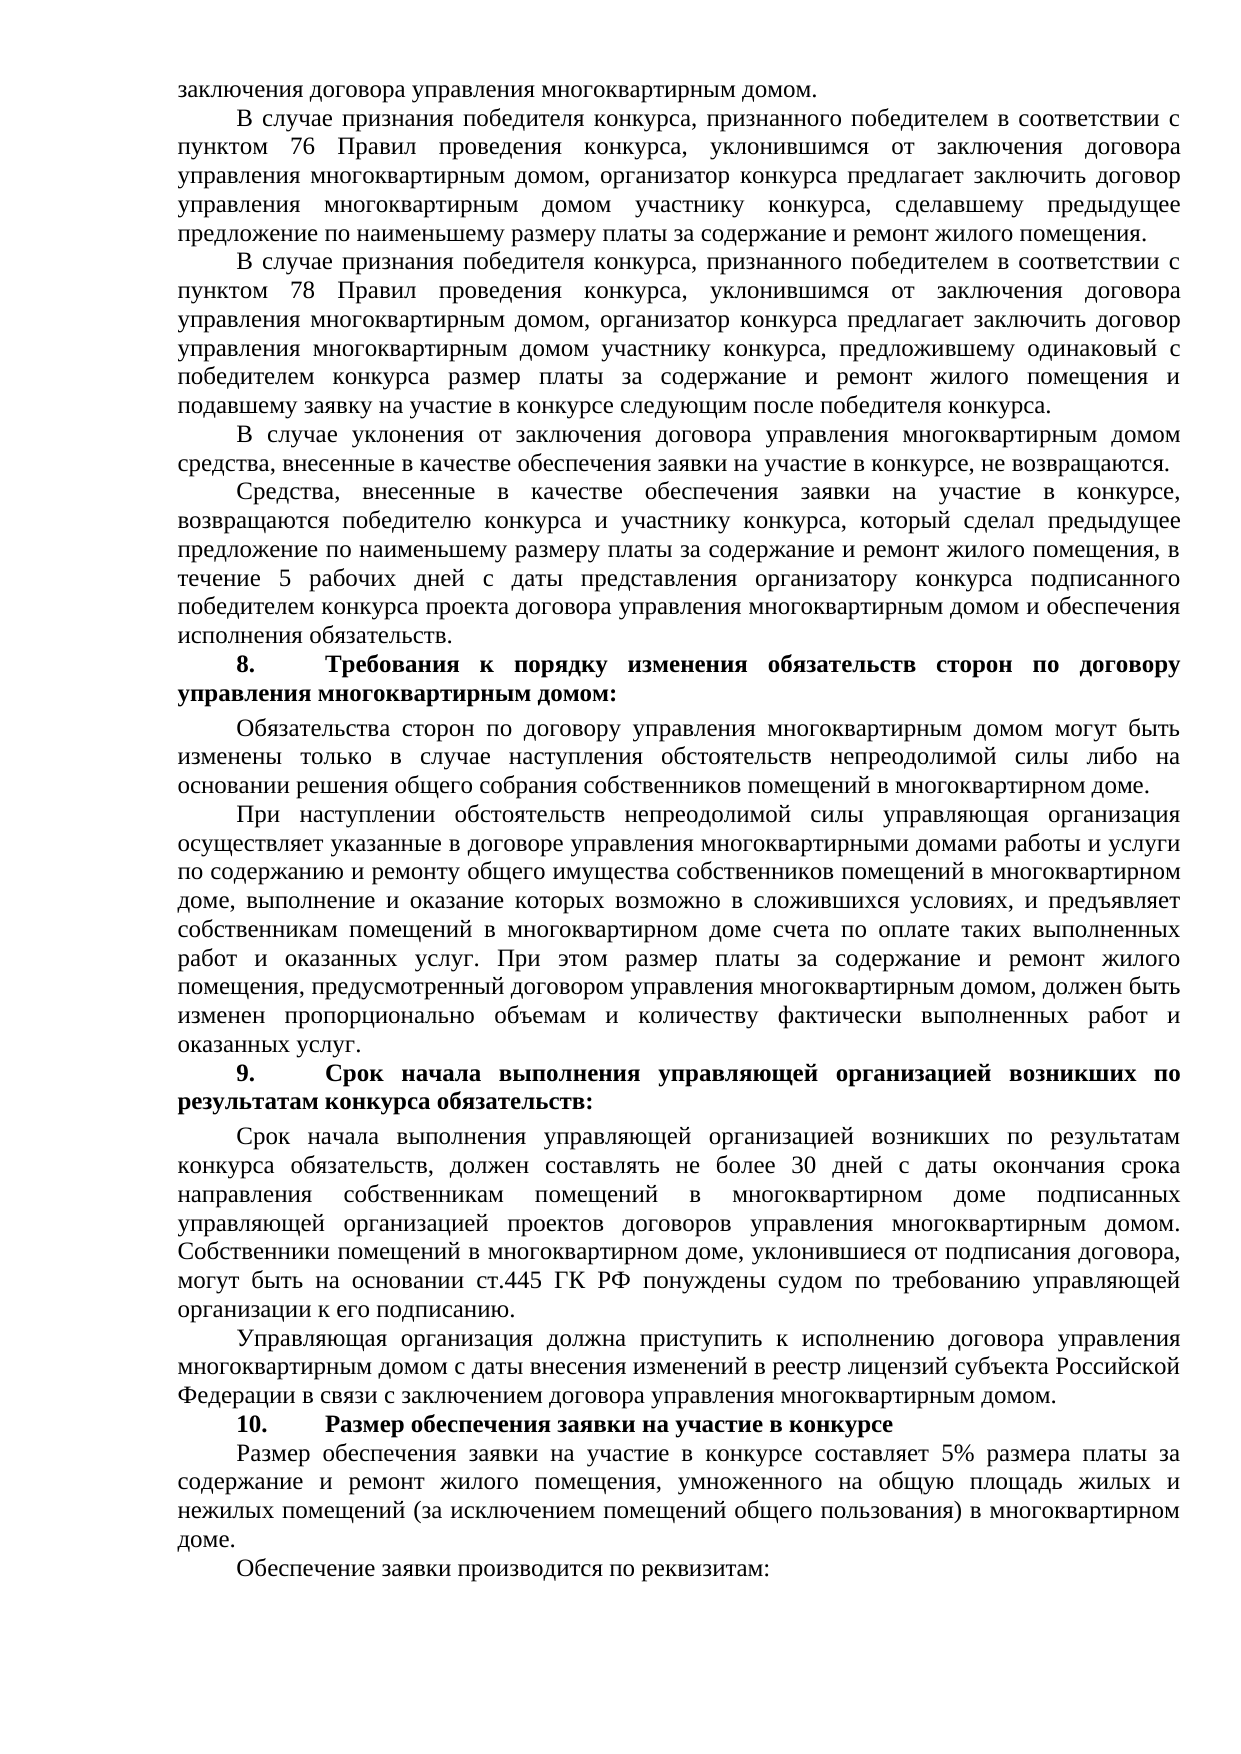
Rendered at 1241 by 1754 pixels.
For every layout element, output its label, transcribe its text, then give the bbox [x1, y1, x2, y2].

list Размер обеспечения заявки на участие в конкурсе [177, 1409, 1181, 1438]
text При наступлении обстоятельств непреодолимой силы управляющая организация осуществляет указанные в договоре управления многоквартирными домами работы и услуги по содержанию и ремонту общего имущества собственников помещений в многоквартирном доме, выполнение и оказание которых возможно в сложившихся условиях, и предъявляет собственникам помещений в многоквартирном доме счета по оплате таких выполненных работ и оказанных услуг. При этом размер платы за содержание и ремонт жилого помещения, предусмотренный договором управления многоквартирным домом, должен быть изменен пропорционально объемам и количеству фактически выполненных работ и оказанных услуг. [177, 799, 1181, 1058]
list Срок начала выполнения управляющей организацией возникших по результатам конкурса обязательств: [177, 1058, 1181, 1115]
text Средства, внесенные в качестве обеспечения заявки на участие в конкурсе, возвращаются победителю конкурса и участнику конкурса, который сделал предыдущее предложение по наименьшему размеру платы за содержание и ремонт жилого помещения, в течение 5 рабочих дней с даты представления организатору конкурса подписанного победителем конкурса проекта договора управления многоквартирным домом и обеспечения исполнения обязательств. [177, 476, 1181, 649]
text Обеспечение заявки производится по реквизитам: [177, 1553, 1181, 1581]
list Требования к порядку изменения обязательств сторон по договору управления многоквартирным домом: [177, 649, 1181, 706]
text В случае признания победителя конкурса, признанного победителем в соответствии с пунктом 78 Правил проведения конкурса, уклонившимся от заключения договора управления многоквартирным домом, организатор конкурса предлагает заключить договор управления многоквартирным домом участнику конкурса, предложившему одинаковый с победителем конкурса размер платы за содержание и ремонт жилого помещения и подавшему заявку на участие в конкурсе следующим после победителя конкурса. [177, 246, 1181, 419]
text Управляющая организация должна приступить к исполнению договора управления многоквартирным домом с даты внесения изменений в реестр лицензий субъекта Российской Федерации в связи с заключением договора управления многоквартирным домом. [177, 1323, 1181, 1409]
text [177, 74, 1181, 103]
text Размер обеспечения заявки на участие в конкурсе составляет 5% размера платы за содержание и ремонт жилого помещения, умноженного на общую площадь жилых и нежилых помещений (за исключением помещений общего пользования) в многоквартирном доме. [177, 1438, 1181, 1553]
text Срок начала выполнения управляющей организацией возникших по результатам конкурса обязательств, должен составлять не более 30 дней с даты окончания срока направления собственникам помещений в многоквартирном доме подписанных управляющей организацией проектов договоров управления многоквартирным домом. Собственники помещений в многоквартирном доме, уклонившиеся от подписания договора, могут быть на основании ст.445 ГК РФ понуждены судом по требованию управляющей организации к его подписанию. [177, 1121, 1181, 1323]
text В случае признания победителя конкурса, признанного победителем в соответствии с пунктом 76 Правил проведения конкурса, уклонившимся от заключения договора управления многоквартирным домом, организатор конкурса предлагает заключить договор управления многоквартирным домом участнику конкурса, сделавшему предыдущее предложение по наименьшему размеру платы за содержание и ремонт жилого помещения. [177, 103, 1181, 246]
text В случае уклонения от заключения договора управления многоквартирным домом средства, внесенные в качестве обеспечения заявки на участие в конкурсе, не возвращаются. [177, 419, 1181, 476]
text Обязательства сторон по договору управления многоквартирным домом могут быть изменены только в случае наступления обстоятельств непреодолимой силы либо на основании решения общего собрания собственников помещений в многоквартирном доме. [177, 713, 1181, 799]
